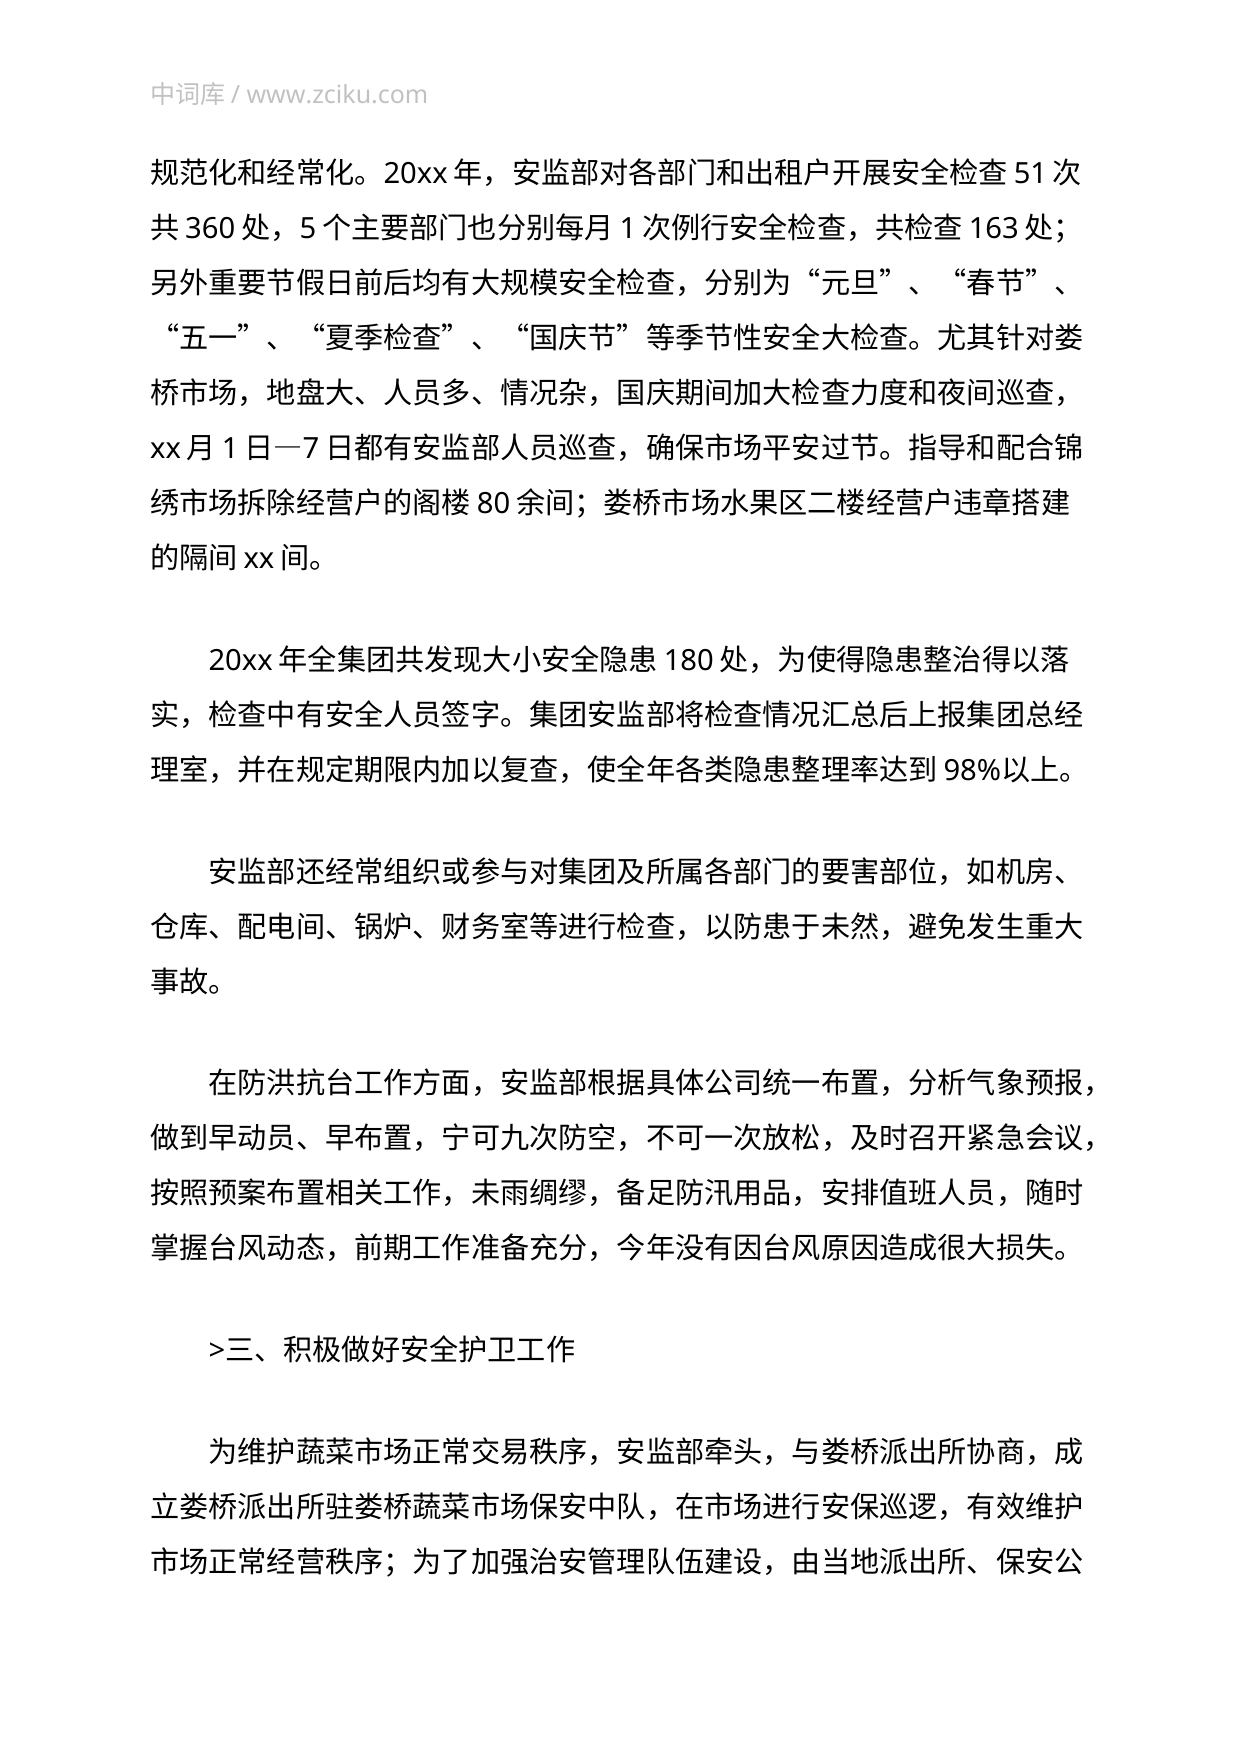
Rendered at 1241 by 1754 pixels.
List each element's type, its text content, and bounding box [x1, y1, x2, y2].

text 在防洪抗台工作方面，安监部根据具体公司统一布置，分析气象预报，做到早动员、早布置，宁可九次防空，不可一次放松，及时召开紧急会议，按照预案布置相关工作，未雨绸缪，备足防汛用品，安排值班人员，随时掌握台风动态，前期工作准备充分，今年没有因台风原因造成很大损失。 [150, 1060, 1090, 1267]
text 安监部还经常组织或参与对集团及所属各部门的要害部位，如机房、仓库、配电间、锅炉、财务室等进行检查，以防患于未然，避免发生重大事故。 [150, 848, 1090, 1001]
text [150, 1428, 1090, 1581]
text >三、积极做好安全护卫工作 [150, 1327, 1090, 1369]
text 20xx年全集团共发现大小安全隐患180处，为使得隐患整治得以落实，检查中有安全人员签字。集团安监部将检查情况汇总后上报集团总经理室，并在规定期限内加以复查，使全年各类隐患整理率达到98%以上。 [150, 637, 1090, 789]
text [150, 150, 1090, 577]
